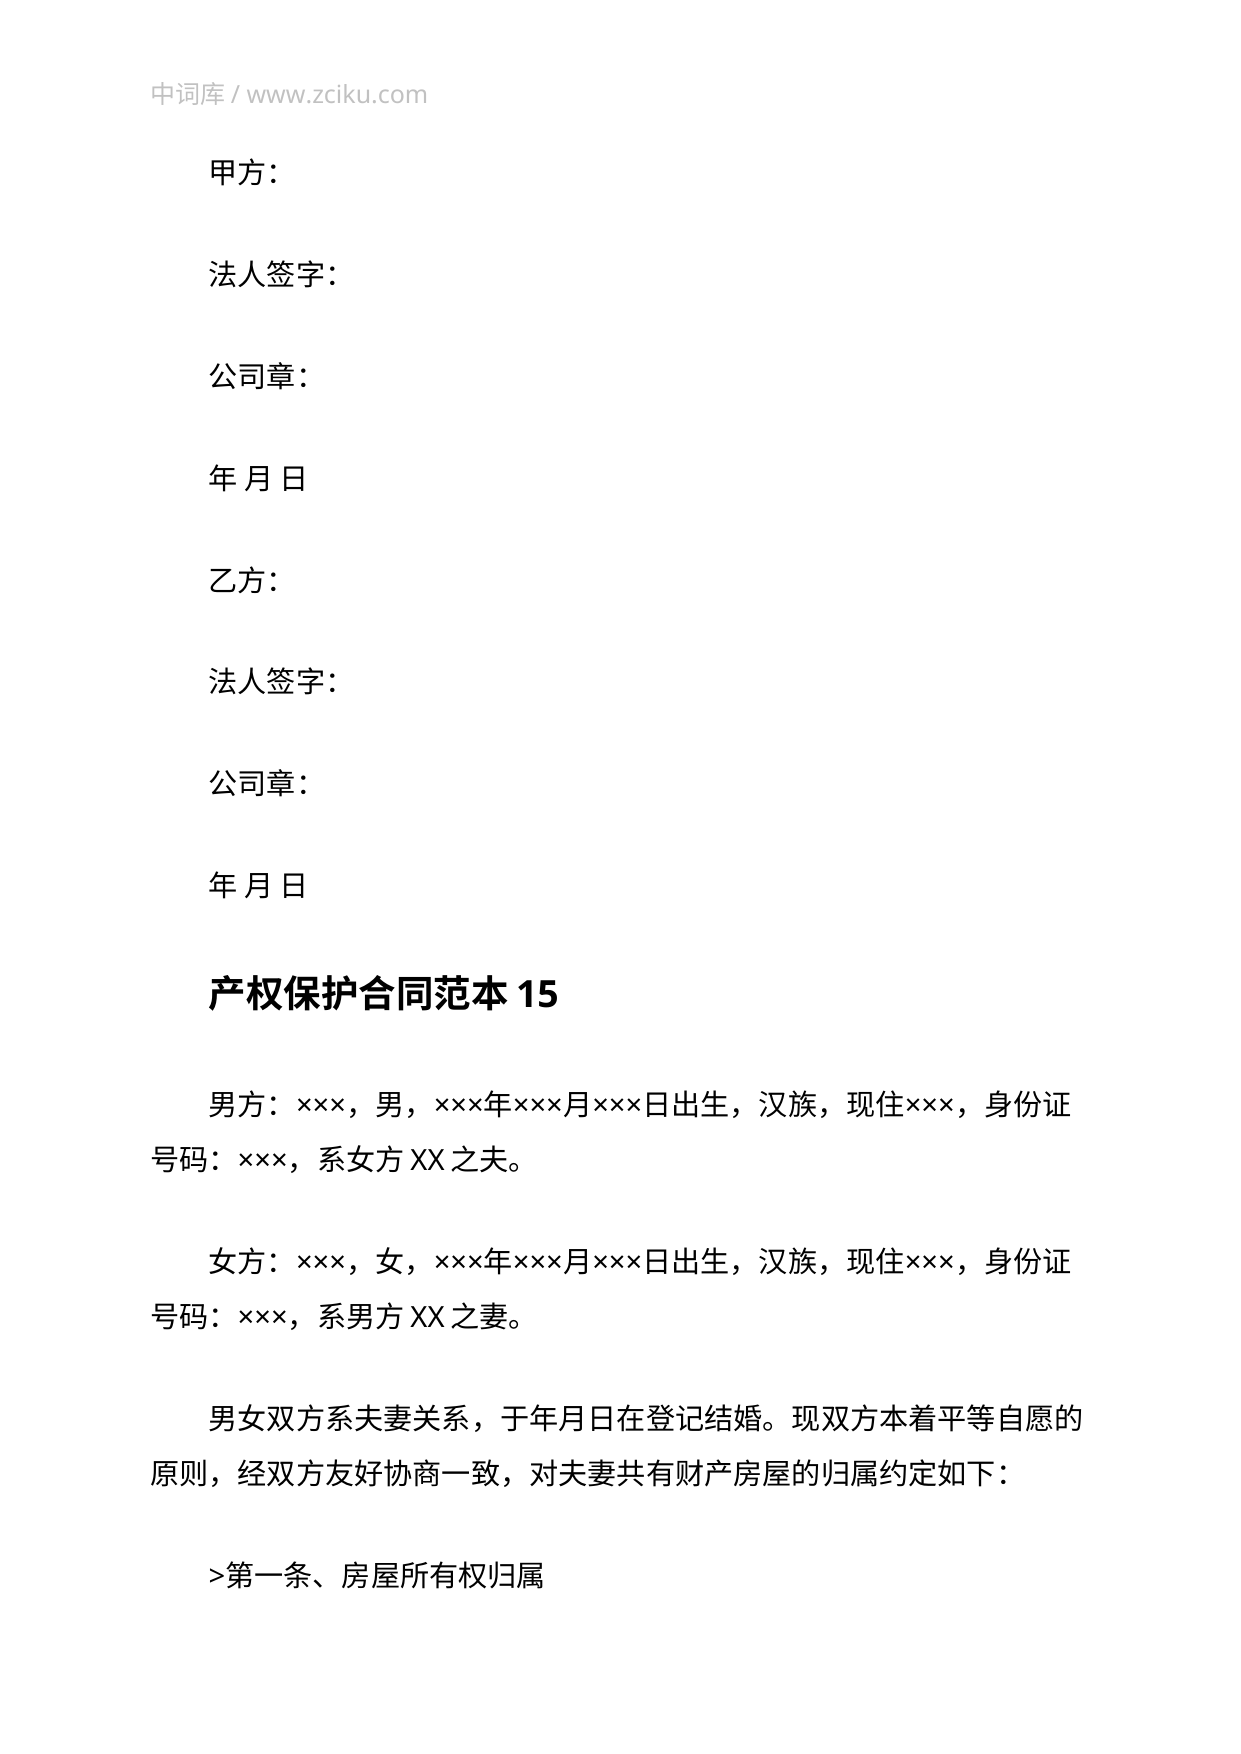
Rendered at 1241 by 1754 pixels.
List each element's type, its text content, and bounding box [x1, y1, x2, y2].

text 年 月 日 [150, 862, 1090, 905]
text 法人签字： [150, 252, 1090, 294]
text 男女双方系夫妻关系，于年月日在登记结婚。现双方本着平等自愿的原则，经双方友好协商一致，对夫妻共有财产房屋的归属约定如下： [150, 1396, 1090, 1493]
text 产权保护合同范本15 [150, 964, 1090, 1019]
text 女方：×××，女，×××年×××月×××日出生，汉族，现住×××，身份证号码：×××，系男方XX之妻。 [150, 1239, 1090, 1336]
text 甲方： [150, 150, 1090, 192]
text 男方：×××，男，×××年×××月×××日出生，汉族，现住×××，身份证号码：×××，系女方XX之夫。 [150, 1082, 1090, 1179]
text 公司章： [150, 761, 1090, 803]
text 乙方： [150, 557, 1090, 599]
text 公司章： [150, 353, 1090, 396]
text >第一条、房屋所有权归属 [150, 1552, 1090, 1595]
text 年 月 日 [150, 455, 1090, 498]
text 法人签字： [150, 659, 1090, 701]
